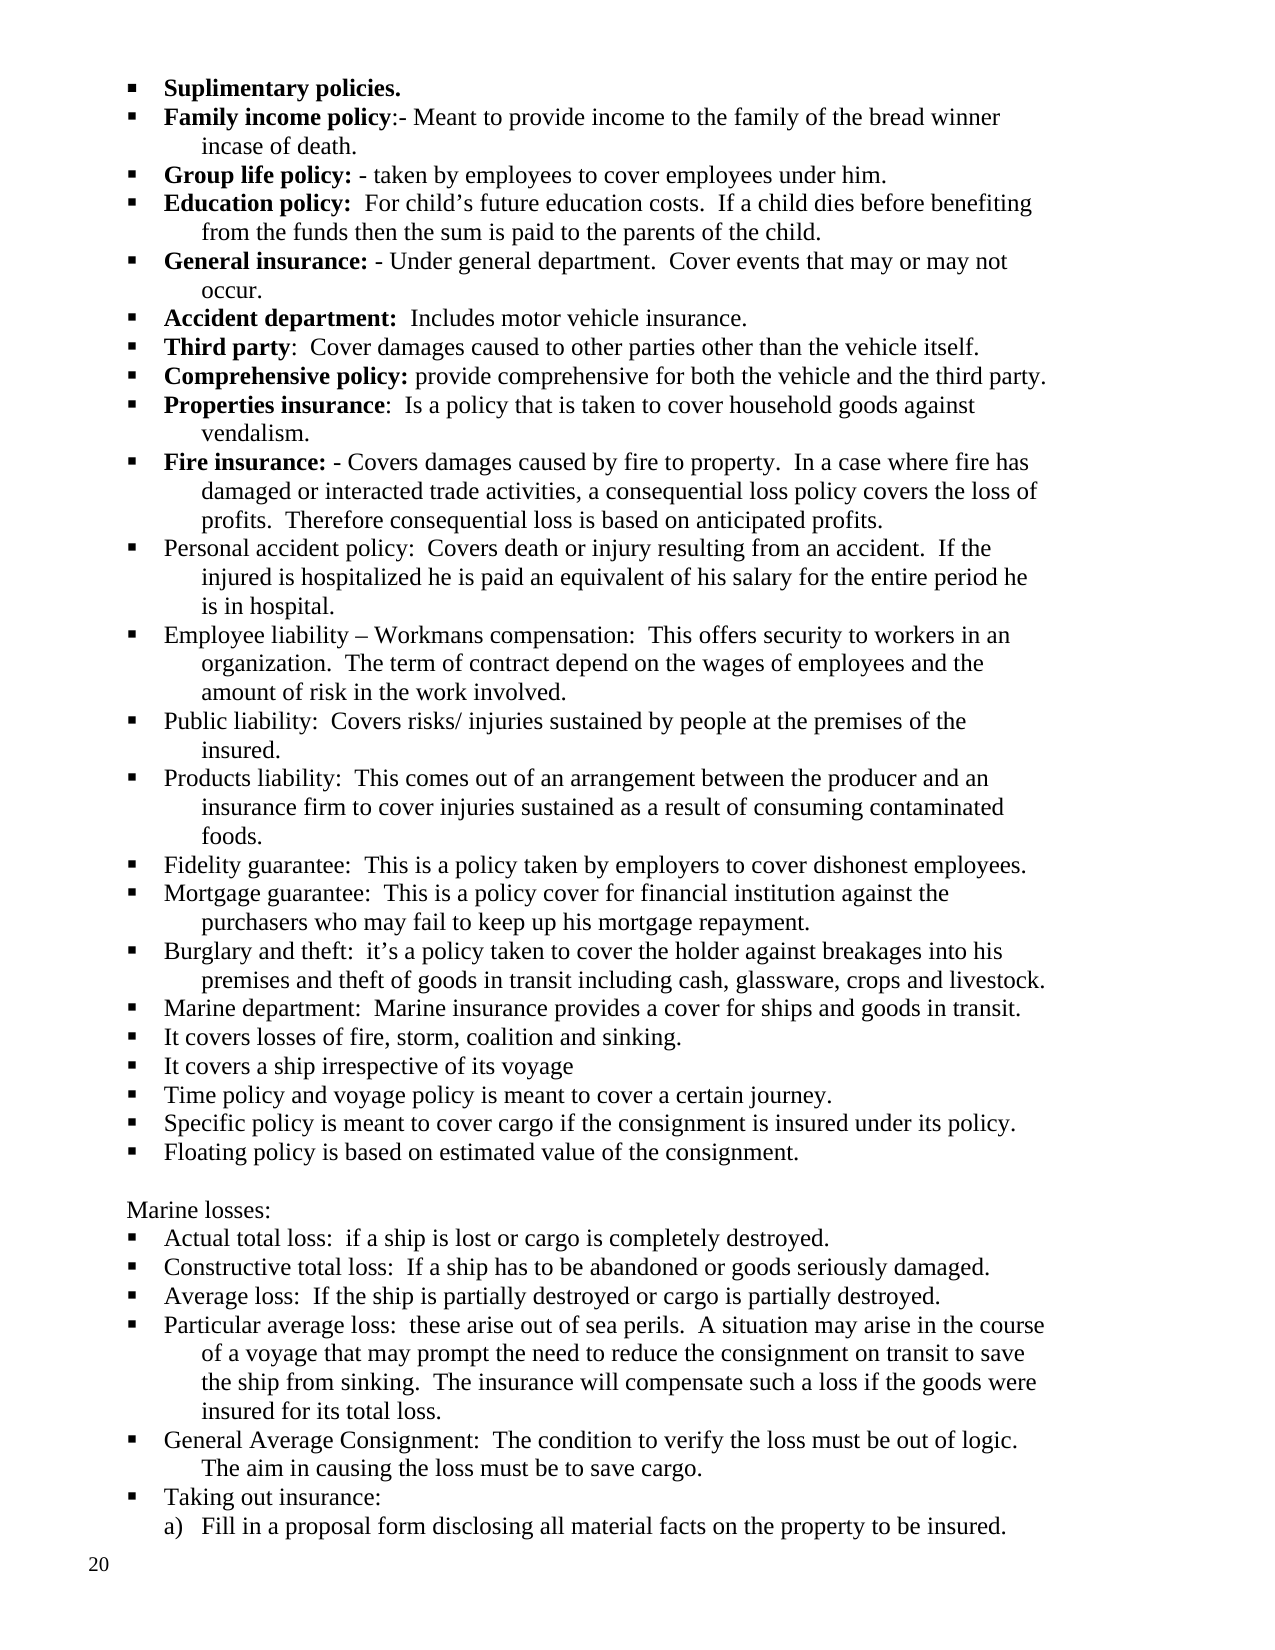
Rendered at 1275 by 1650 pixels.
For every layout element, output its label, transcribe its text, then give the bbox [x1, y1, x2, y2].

list Third party: Cover damages caused to other parties other than the vehicle itself. [126, 332, 1050, 361]
text Marine losses: [126, 1195, 1050, 1223]
list Education policy: For child’s future education costs. If a child dies before benefiting from the funds then the sum is paid to the parents of the child. [126, 188, 1050, 246]
list Burglary and theft: it’s a policy taken to cover the holder against breakages into his premises and theft of goods in transit including cash, glassware, crops and livestock. [126, 936, 1050, 993]
list Time policy and voyage policy is meant to cover a certain journey. [126, 1080, 1050, 1108]
list Comprehensive policy: provide comprehensive for both the vehicle and the third party. [126, 361, 1050, 390]
list Properties insurance: Is a policy that is taken to cover household goods against vendalism. [126, 390, 1050, 447]
list Group life policy: - taken by employees to cover employees under him. [126, 160, 1050, 188]
list Fire insurance: - Covers damages caused by fire to property. In a case where fire has damaged or interacted trade activities, a consequential loss policy covers the loss of profits. Therefore consequential loss is based on anticipated profits. [126, 447, 1050, 533]
list Particular average loss: these arise out of sea perils. A situation may arise in the course of a voyage that may prompt the need to reduce the consignment on transit to save the ship from sinking. The insurance will compensate such a loss if the goods were insured for its total loss. [126, 1310, 1050, 1425]
list Constructive total loss: If a ship has to be abandoned or goods seriously damaged. [126, 1252, 1050, 1281]
list Specific policy is meant to cover cargo if the consignment is insured under its policy. [126, 1108, 1050, 1137]
list Fidelity guarantee: This is a policy taken by employers to cover dishonest employees. [126, 850, 1050, 878]
list Average loss: If the ship is partially destroyed or cargo is partially destroyed. [126, 1281, 1050, 1310]
list Marine department: Marine insurance provides a cover for ships and goods in transit. [126, 993, 1050, 1022]
list Accident department: Includes motor vehicle insurance. [126, 303, 1050, 332]
list Suplimentary policies. [126, 73, 1050, 102]
list Public liability: Covers risks/ injuries sustained by people at the premises of the insured. [126, 706, 1050, 763]
list It covers losses of fire, storm, coalition and sinking. [126, 1022, 1050, 1051]
list Mortgage guarantee: This is a policy cover for financial institution against the purchasers who may fail to keep up his mortgage repayment. [126, 878, 1050, 936]
list It covers a ship irrespective of its voyage [126, 1051, 1050, 1080]
list Personal accident policy: Covers death or injury resulting from an accident. If the injured is hospitalized he is paid an equivalent of his salary for the entire period he is in hospital. [126, 533, 1050, 620]
list Employee liability – Workmans compensation: This offers security to workers in an organization. The term of contract depend on the wages of employees and the amount of risk in the work involved. [126, 620, 1050, 706]
list Actual total loss: if a ship is lost or cargo is completely destroyed. [126, 1223, 1050, 1252]
list Fill in a proposal form disclosing all material facts on the property to be insured. [163, 1511, 1050, 1540]
list Products liability: This comes out of an arrangement between the producer and an insurance firm to cover injuries sustained as a result of consuming contaminated foods. [126, 763, 1050, 850]
list Floating policy is based on estimated value of the consignment. [126, 1137, 1050, 1166]
list Family income policy:- Meant to provide income to the family of the bread winner incase of death. [126, 102, 1050, 160]
list General Average Consignment: The condition to verify the loss must be out of logic. The aim in causing the loss must be to save cargo. [126, 1425, 1050, 1482]
list General insurance: - Under general department. Cover events that may or may not occur. [126, 246, 1050, 303]
list Taking out insurance: [126, 1482, 1050, 1511]
